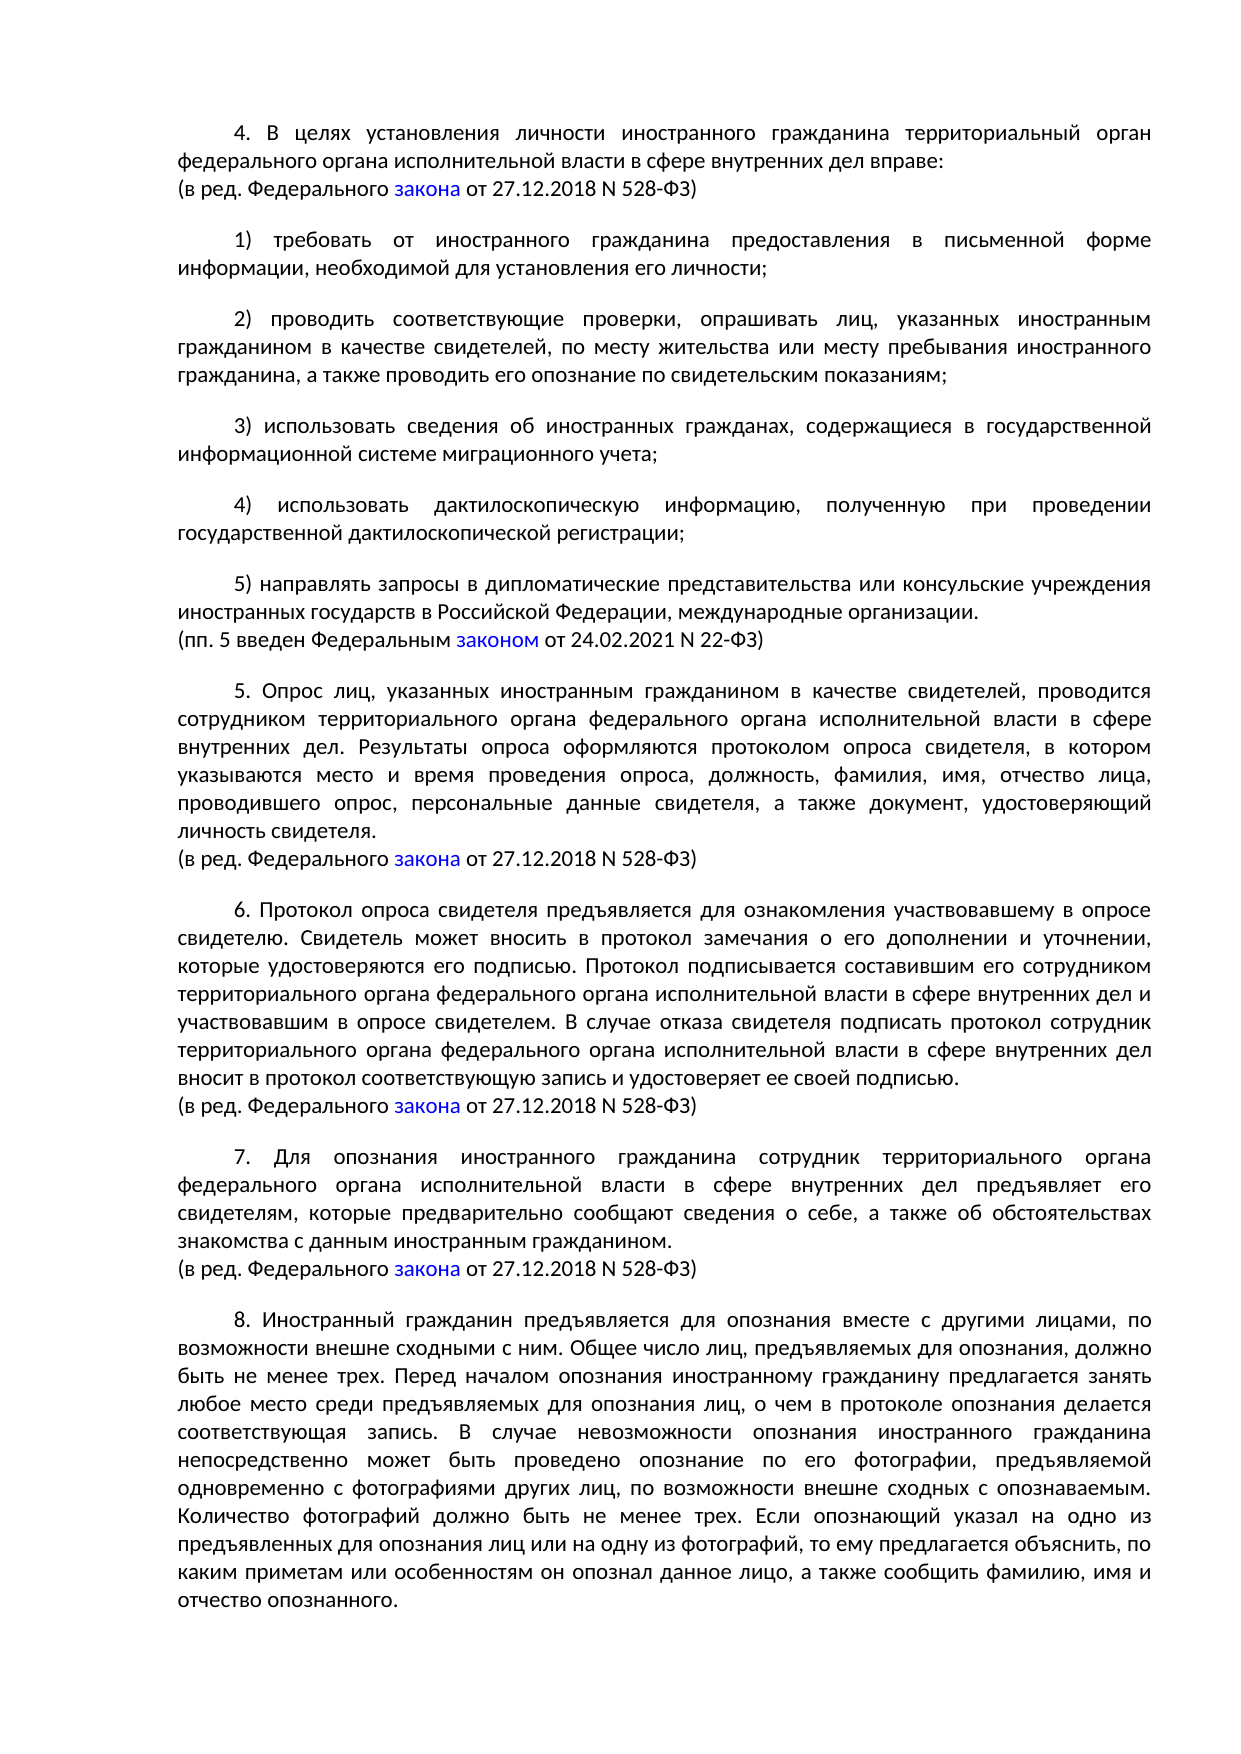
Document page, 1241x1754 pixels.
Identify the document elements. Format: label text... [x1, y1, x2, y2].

text 7. Для опознания иностранного гражданина сотрудник территориального органа федерального органа исполнительной власти в сфере внутренних дел предъявляет его свидетелям, которые предварительно сообщают сведения о себе, а также об обстоятельствах знакомства с данным иностранным гражданином. [177, 1142, 1152, 1254]
text 8. Иностранный гражданин предъявляется для опознания вместе с другими лицами, по возможности внешне сходными с ним. Общее число лиц, предъявляемых для опознания, должно быть не менее трех. Перед началом опознания иностранному гражданину предлагается занять любое место среди предъявляемых для опознания лиц, о чем в протоколе опознания делается соответствующая запись. В случае невозможности опознания иностранного гражданина непосредственно может быть проведено опознание по его фотографии, предъявляемой одновременно с фотографиями других лиц, по возможности внешне сходных с опознаваемым. Количество фотографий должно быть не менее трех. Если опознающий указал на одно из предъявленных для опознания лиц или на одну из фотографий, то ему предлагается объяснить, по каким приметам или особенностям он опознал данное лицо, а также сообщить фамилию, имя и отчество опознанного. [177, 1305, 1152, 1613]
text (в ред. Федерального закона от 27.12.2018 N 528-ФЗ) [177, 1091, 1152, 1119]
text (в ред. Федерального закона от 27.12.2018 N 528-ФЗ) [177, 1254, 1152, 1282]
text 4) использовать дактилоскопическую информацию, полученную при проведении государственной дактилоскопической регистрации; [177, 490, 1152, 546]
text 5. Опрос лиц, указанных иностранным гражданином в качестве свидетелей, проводится сотрудником территориального органа федерального органа исполнительной власти в сфере внутренних дел. Результаты опроса оформляются протоколом опроса свидетеля, в котором указываются место и время проведения опроса, должность, фамилия, имя, отчество лица, проводившего опрос, персональные данные свидетеля, а также документ, удостоверяющий личность свидетеля. [177, 676, 1152, 844]
text 3) использовать сведения об иностранных гражданах, содержащиеся в государственной информационной системе миграционного учета; [177, 411, 1152, 467]
text (в ред. Федерального закона от 27.12.2018 N 528-ФЗ) [177, 174, 1152, 202]
text 1) требовать от иностранного гражданина предоставления в письменной форме информации, необходимой для установления его личности; [177, 225, 1152, 281]
text 2) проводить соответствующие проверки, опрашивать лиц, указанных иностранным гражданином в качестве свидетелей, по месту жительства или месту пребывания иностранного гражданина, а также проводить его опознание по свидетельским показаниям; [177, 304, 1152, 388]
text 5) направлять запросы в дипломатические представительства или консульские учреждения иностранных государств в Российской Федерации, международные организации. [177, 569, 1152, 625]
text 4. В целях установления личности иностранного гражданина территориальный орган федерального органа исполнительной власти в сфере внутренних дел вправе: [177, 118, 1152, 174]
text (пп. 5 введен Федеральным законом от 24.02.2021 N 22-ФЗ) [177, 625, 1152, 653]
text 6. Протокол опроса свидетеля предъявляется для ознакомления участвовавшему в опросе свидетелю. Свидетель может вносить в протокол замечания о его дополнении и уточнении, которые удостоверяются его подписью. Протокол подписывается составившим его сотрудником территориального органа федерального органа исполнительной власти в сфере внутренних дел и участвовавшим в опросе свидетелем. В случае отказа свидетеля подписать протокол сотрудник территориального органа федерального органа исполнительной власти в сфере внутренних дел вносит в протокол соответствующую запись и удостоверяет ее своей подписью. [177, 895, 1152, 1091]
text (в ред. Федерального закона от 27.12.2018 N 528-ФЗ) [177, 844, 1152, 872]
